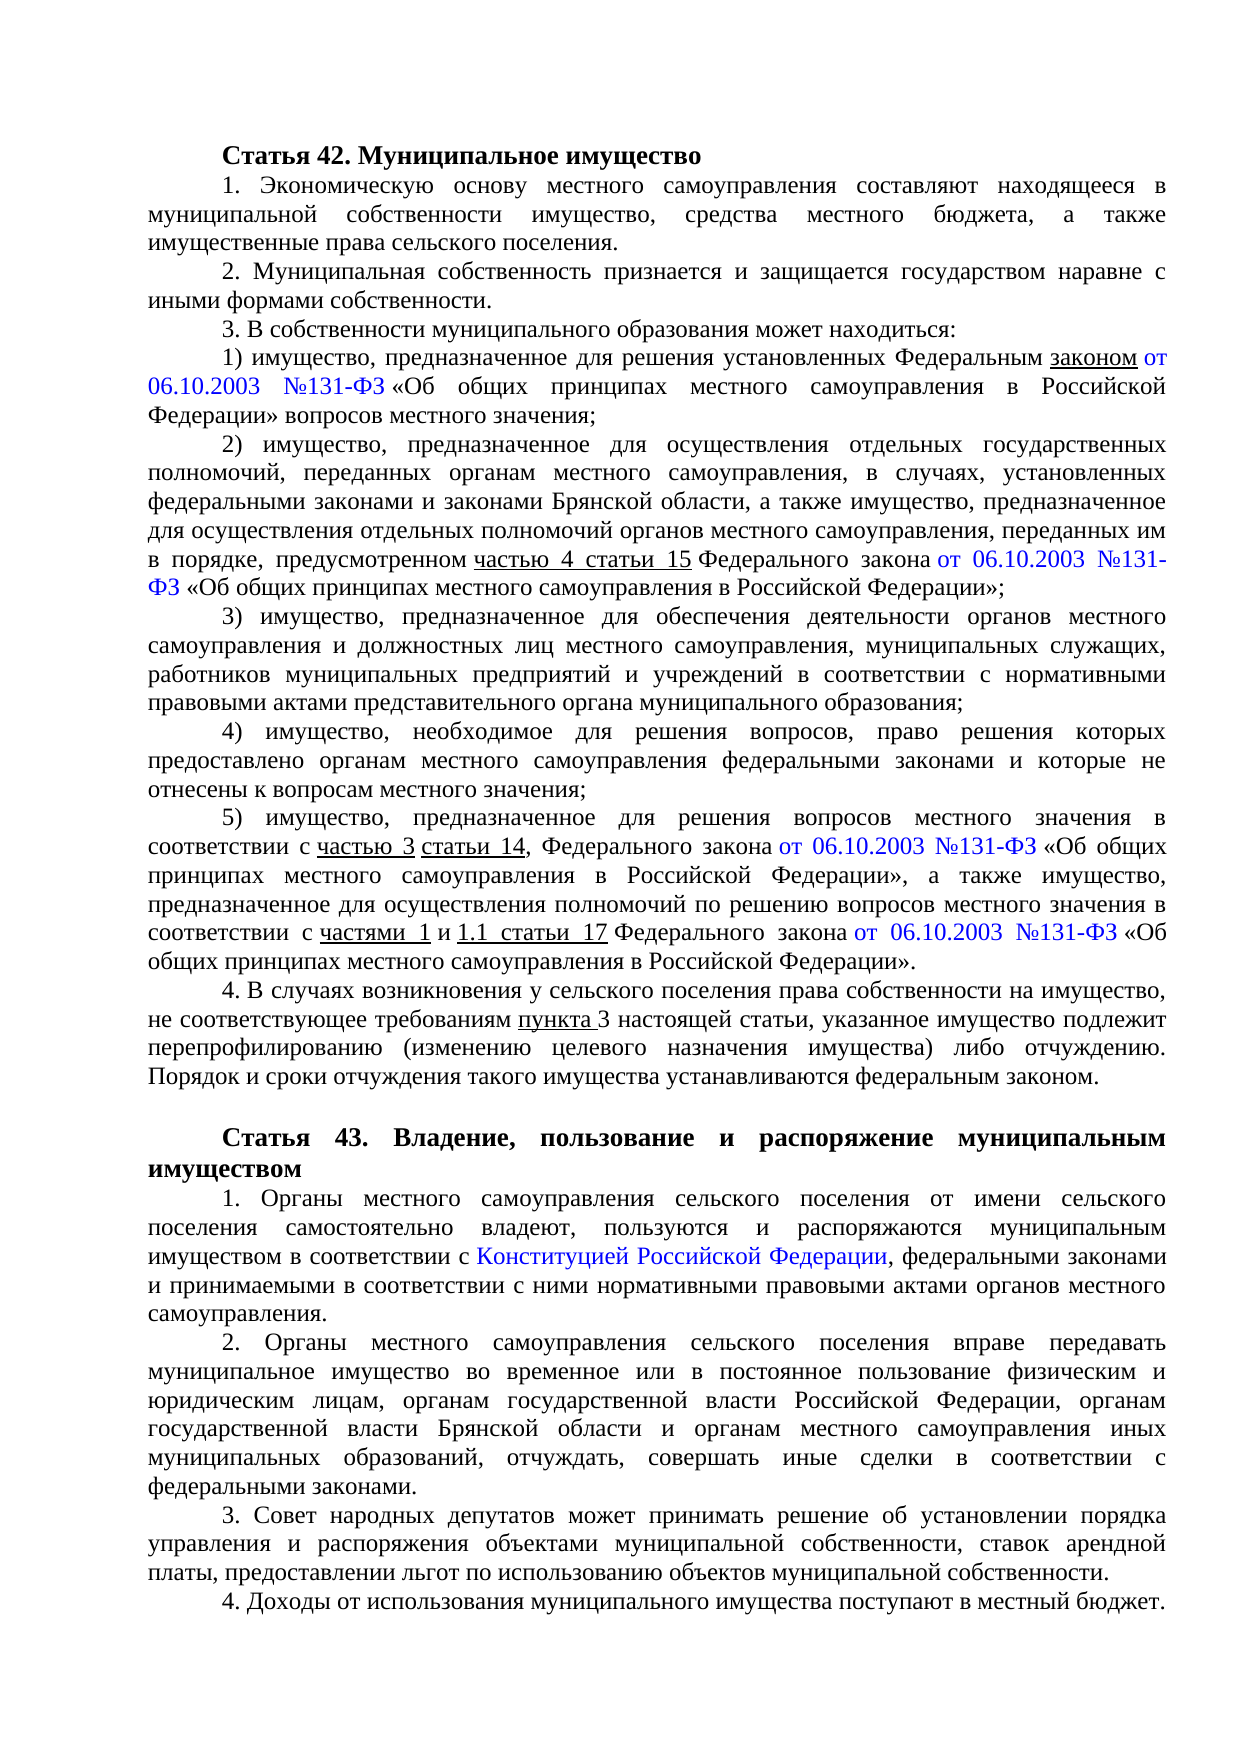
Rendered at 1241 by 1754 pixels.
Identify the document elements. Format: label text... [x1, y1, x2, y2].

text 4) имущество, необходимое для решения вопросов, право решения которых предоставлено органам местного самоуправления федеральными законами и которые не отнесены к вопросам местного значения; [148, 716, 1167, 802]
text 2) имущество, предназначенное для осуществления отдельных государственных полномочий, переданных органам местного самоуправления, в случаях, установленных федеральными законами и законами Брянской области, а также имущество, предназначенное для осуществления отдельных полномочий органов местного самоуправления, переданных им в порядке, предусмотренном частью 4 статьи 15 Федерального закона от 06.10.2003 №131-ФЗ «Об общих принципах местного самоуправления в Российской Федерации»; [148, 429, 1167, 601]
text 3) имущество, предназначенное для обеспечения деятельности органов местного самоуправления и должностных лиц местного самоуправления, муниципальных служащих, работников муниципальных предприятий и учреждений в соответствии с нормативными правовыми актами представительного органа муниципального образования; [148, 601, 1167, 716]
text 2. Органы местного самоуправления сельского поселения вправе передавать муниципальное имущество во временное или в постоянное пользование физическим и юридическим лицам, органам государственной власти Российской Федерации, органам государственной власти Брянской области и органам местного самоуправления иных муниципальных образований, отчуждать, совершать иные сделки в соответствии с федеральными законами. [148, 1327, 1167, 1500]
text 2. Муниципальная собственность признается и защищается государством наравне с иными формами собственности. [148, 256, 1167, 314]
text Статья 43. Владение, пользование и распоряжение муниципальным имуществом [148, 1121, 1167, 1183]
text 1) имущество, предназначенное для решения установленных Федеральным законом от 06.10.2003 №131-ФЗ «Об общих принципах местного самоуправления в Российской Федерации» вопросов местного значения; [148, 342, 1167, 429]
text 4. В случаях возникновения у сельского поселения права собственности на имущество, не соответствующее требованиям пункта 3 настоящей статьи, указанное имущество подлежит перепрофилированию (изменению целевого назначения имущества) либо отчуждению. Порядок и сроки отчуждения такого имущества устанавливаются федеральным законом. [148, 975, 1167, 1090]
text 3. Совет народных депутатов может принимать решение об установлении порядка управления и распоряжения объектами муниципальной собственности, ставок арендной платы, предоставлении льгот по использованию объектов муниципальной собственности. [148, 1500, 1167, 1586]
text 5) имущество, предназначенное для решения вопросов местного значения в соответствии с частью 3 статьи 14, Федерального закона от 06.10.2003 №131-ФЗ «Об общих принципах местного самоуправления в Российской Федерации», а также имущество, предназначенное для осуществления полномочий по решению вопросов местного значения в соответствии с частями 1 и 1.1 статьи 17 Федерального закона от 06.10.2003 №131-ФЗ «Об общих принципах местного самоуправления в Российской Федерации». [148, 802, 1167, 975]
text 4. Доходы от использования муниципального имущества поступают в местный бюджет. [148, 1586, 1167, 1615]
text Статья 42. Муниципальное имущество [148, 139, 1167, 170]
text 3. В собственности муниципального образования может находиться: [148, 314, 1167, 342]
text 1. Экономическую основу местного самоуправления составляют находящееся в муниципальной собственности имущество, средства местного бюджета, а также имущественные права сельского поселения. [148, 170, 1167, 256]
text 1. Органы местного самоуправления сельского поселения от имени сельского поселения самостоятельно владеют, пользуются и распоряжаются муниципальным имуществом в соответствии с Конституцией Российской Федерации, федеральными законами и принимаемыми в соответствии с ними нормативными правовыми актами органов местного самоуправления. [148, 1183, 1167, 1327]
